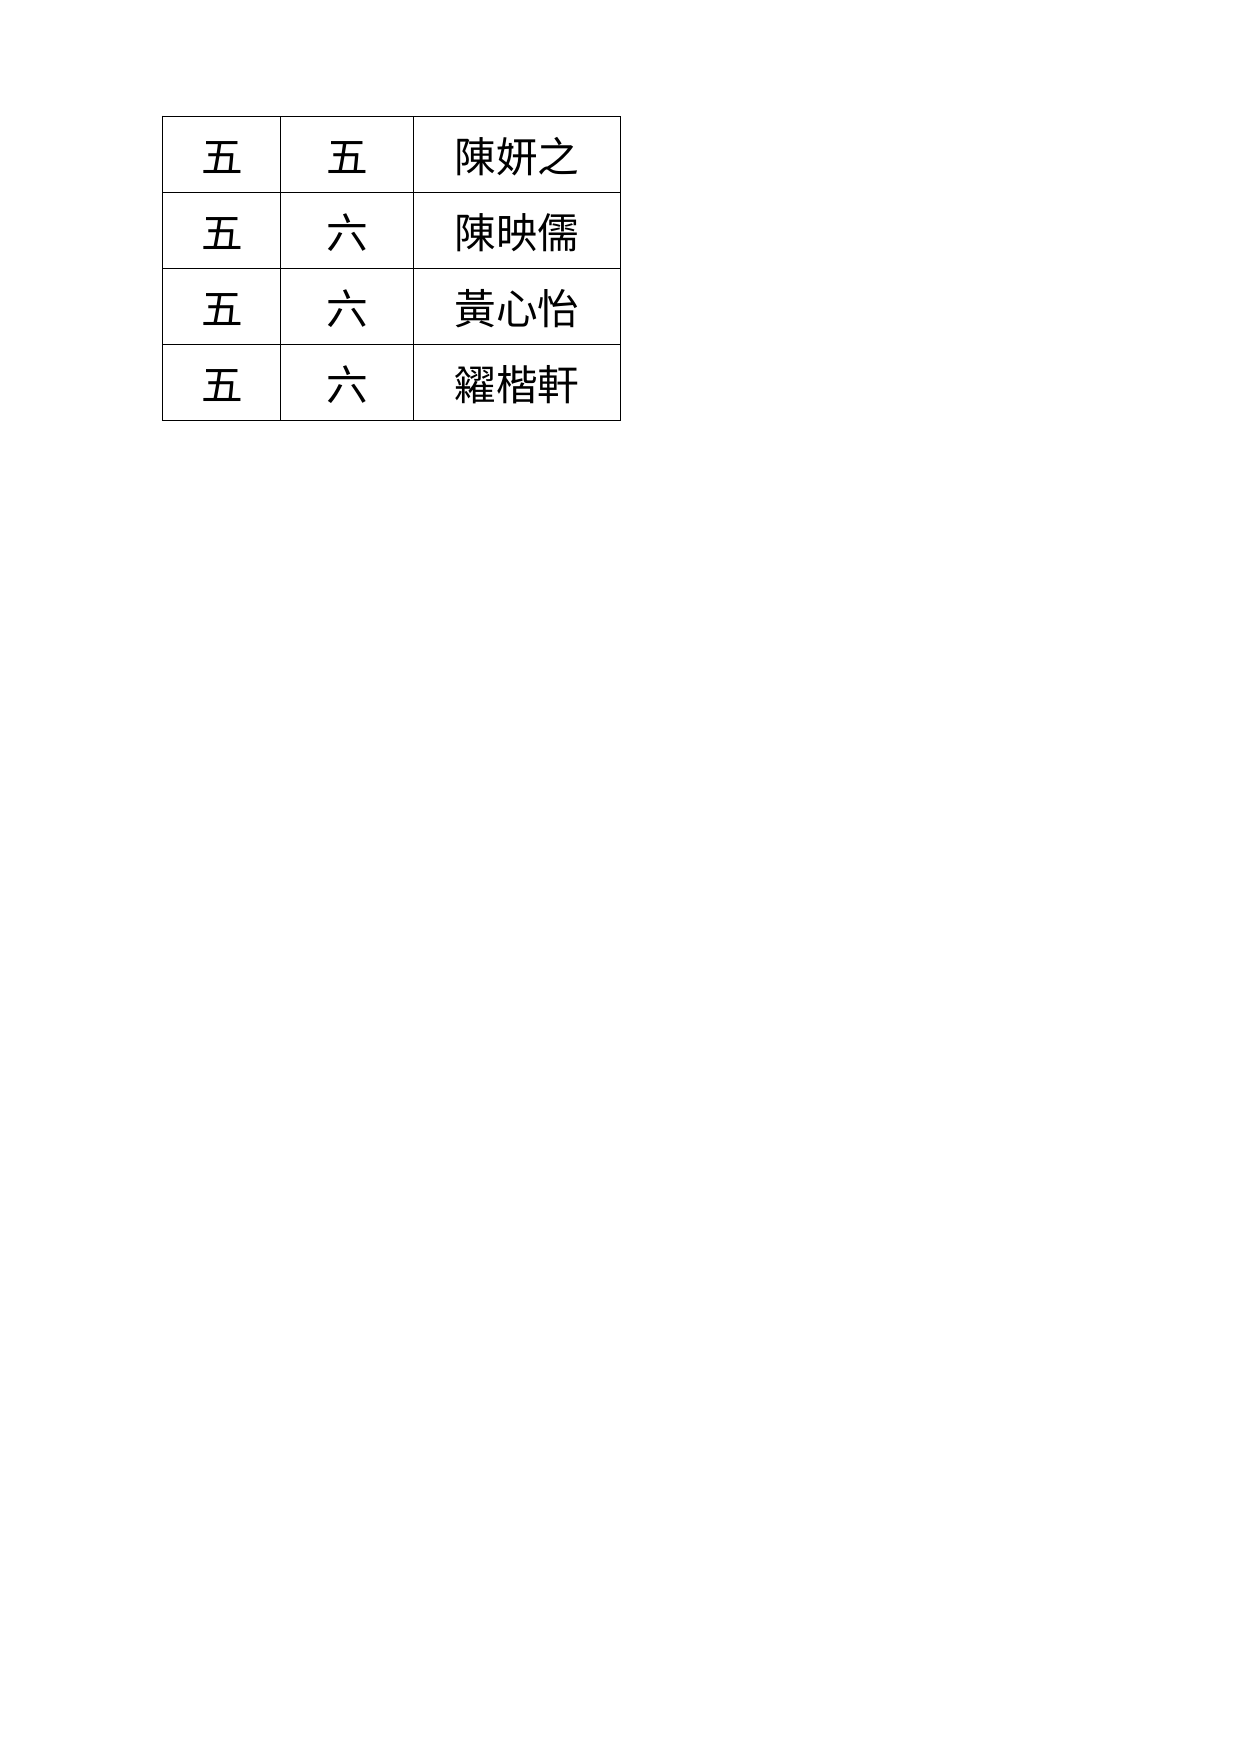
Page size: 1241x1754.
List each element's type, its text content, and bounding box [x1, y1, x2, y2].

table_cell 黃心怡 [414, 269, 620, 344]
table_cell 糴楷軒 [414, 345, 620, 420]
table_cell 陳映儒 [414, 193, 620, 268]
table_cell 六 [281, 269, 413, 344]
table_cell 五 [163, 269, 280, 344]
table_cell 陳妍之 [414, 117, 620, 192]
table_cell 五 [163, 345, 280, 420]
table_cell 五 [281, 117, 413, 192]
table_cell 六 [281, 193, 413, 268]
table_cell 六 [281, 345, 413, 420]
table_cell 五 [163, 117, 280, 192]
table_cell 五 [163, 193, 280, 268]
